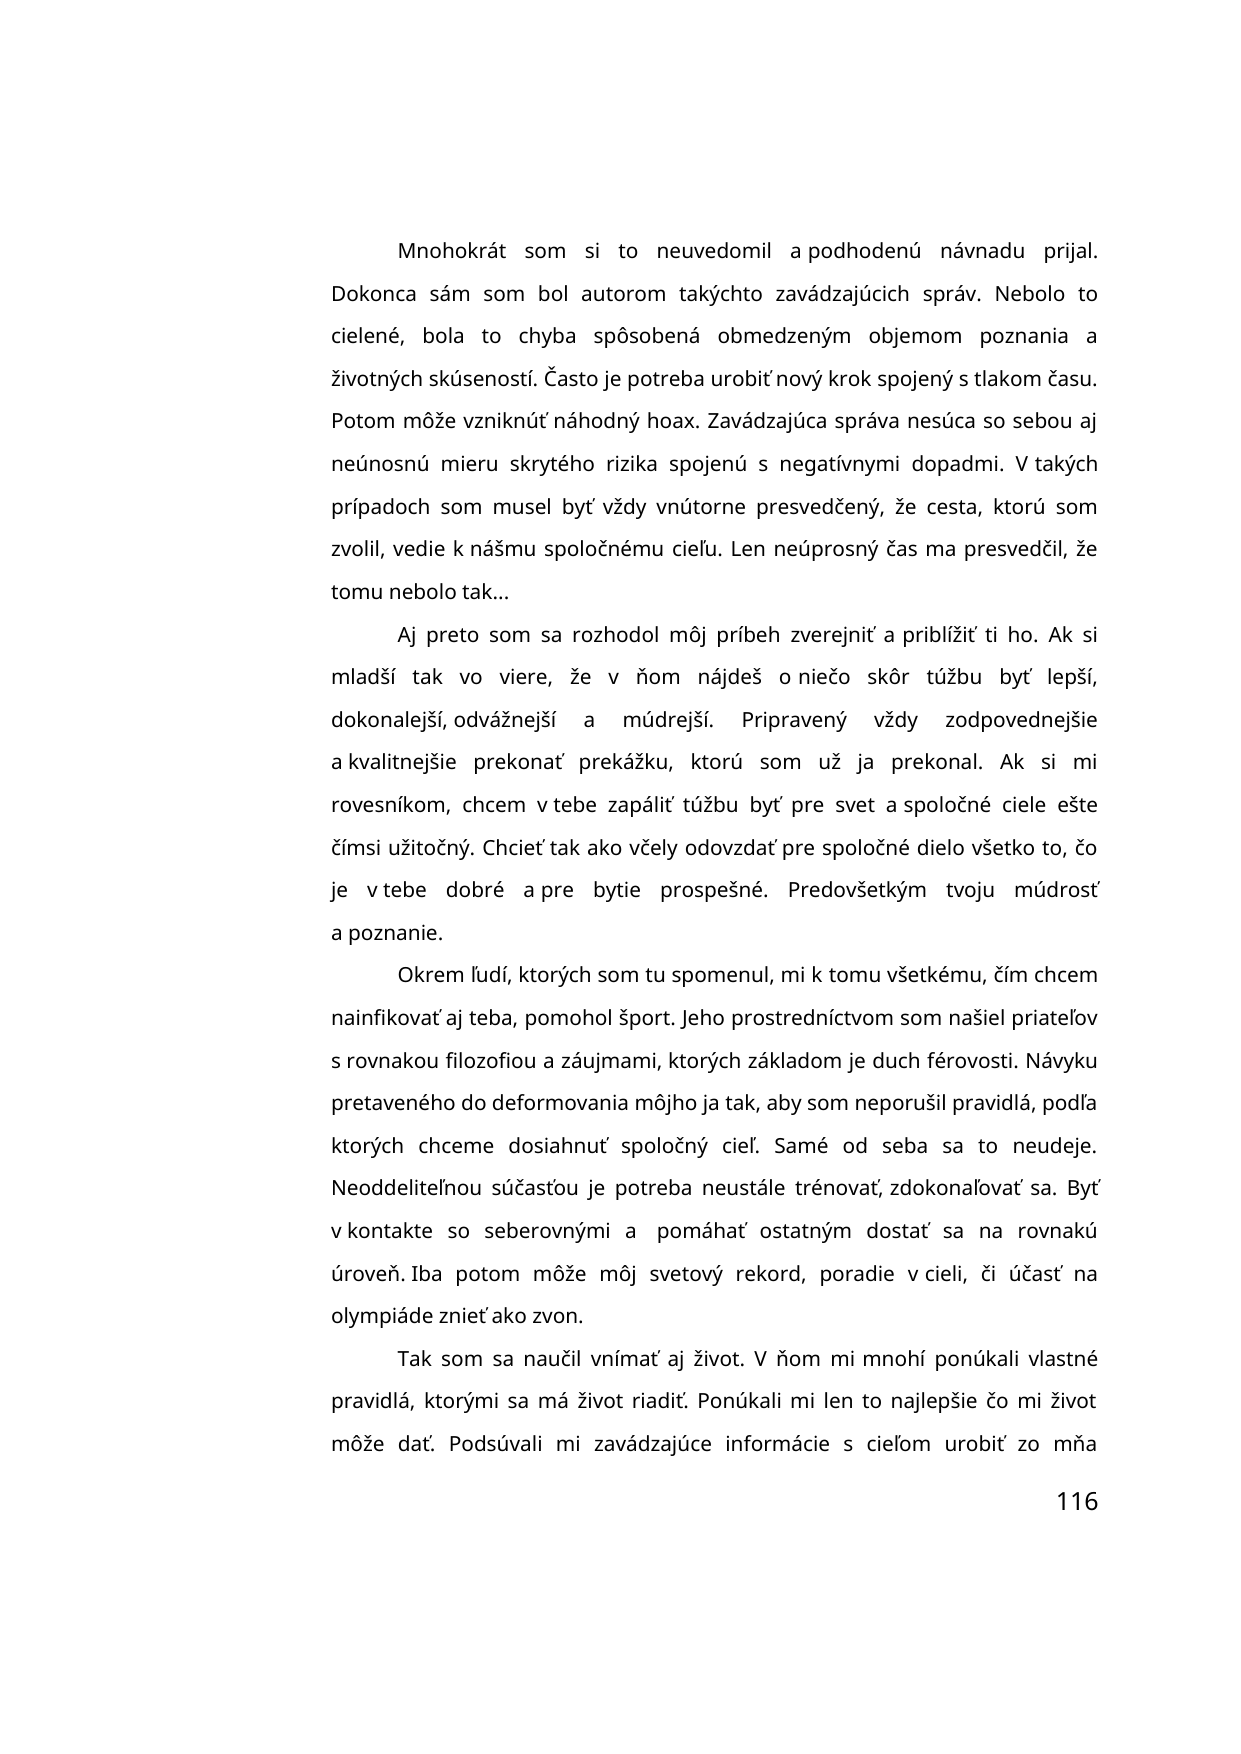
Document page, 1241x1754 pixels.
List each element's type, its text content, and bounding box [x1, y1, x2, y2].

text Mnohokrát som si to neuvedomil a podhodenú návnadu prijal. Dokonca sám som bol autorom takýchto zavádzajúcich správ. Nebolo to cielené, bola to chyba spôsobená obmedzeným objemom poznania a životných skúseností. Často je potreba urobiť nový krok spojený s tlakom času. Potom môže vzniknúť náhodný hoax. Zavádzajúca správa nesúca so sebou aj neúnosnú mieru skrytého rizika spojenú s negatívnymi dopadmi. V takých prípadoch som musel byť vždy vnútorne presvedčený, že cesta, ktorú som zvolil, vedie k nášmu spoločnému cieľu. Len neúprosný čas ma presvedčil, že tomu nebolo tak... [331, 236, 1098, 606]
text Okrem ľudí, ktorých som tu spomenul, mi k tomu všetkému, čím chcem nainfikovať aj teba, pomohol šport. Jeho prostredníctvom som našiel priateľov s rovnakou filozofiou a záujmami, ktorých základom je duch férovosti. Návyku pretaveného do deformovania môjho ja tak, aby som neporušil pravidlá, podľa ktorých chceme dosiahnuť spoločný cieľ. Samé od seba sa to neudeje. Neoddeliteľnou súčasťou je potreba neustále trénovať, zdokonaľovať sa. Byť v kontakte so seberovnými a pomáhať ostatným dostať sa na rovnakú úroveň. Iba potom môže môj svetový rekord, poradie v cieli, či účasť na olympiáde znieť ako zvon. [331, 961, 1098, 1330]
text Aj preto som sa rozhodol môj príbeh zverejniť a priblížiť ti ho. Ak si mladší tak vo viere, že v ňom nájdeš o niečo skôr túžbu byť lepší, dokonalejší, odvážnejší a múdrejší. Pripravený vždy zodpovednejšie a kvalitnejšie prekonať prekážku, ktorú som už ja prekonal. Ak si mi rovesníkom, chcem v tebe zapáliť túžbu byť pre svet a spoločné ciele ešte čímsi užitočný. Chcieť tak ako včely odovzdať pre spoločné dielo všetko to, čo je v tebe dobré a pre bytie prospešné. Predovšetkým tvoju múdrosť a poznanie. [331, 620, 1098, 946]
